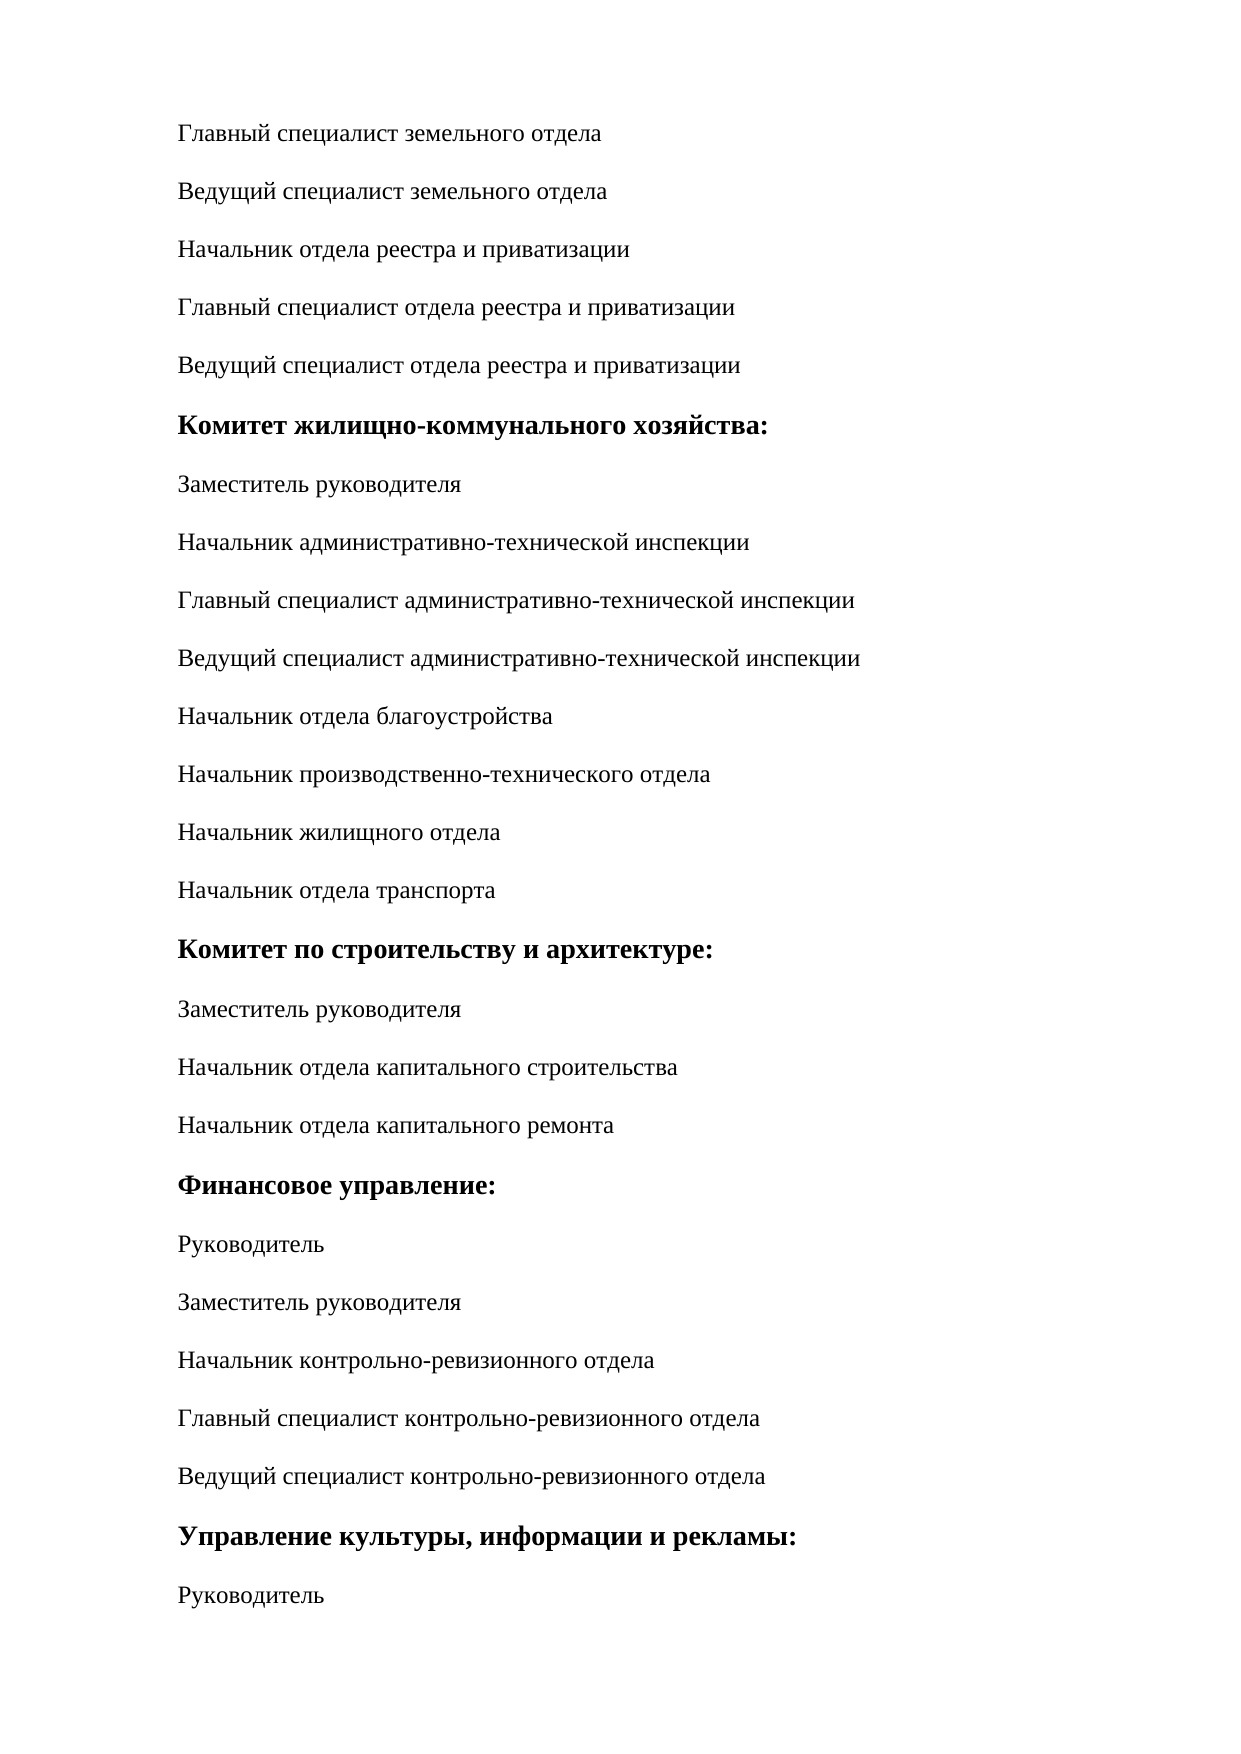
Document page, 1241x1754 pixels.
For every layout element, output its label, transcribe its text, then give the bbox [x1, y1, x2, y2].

text Начальник жилищного отдела [177, 817, 1152, 846]
text Главный специалист контрольно-ревизионного отдела [177, 1403, 1152, 1432]
text Главный специалист административно-технической инспекции [177, 585, 1152, 614]
text Начальник отдела транспорта [177, 875, 1152, 903]
text Ведущий специалист контрольно-ревизионного отдела [177, 1461, 1152, 1490]
text Ведущий специалист отдела реестра и приватизации [177, 350, 1152, 378]
text Начальник отдела благоустройства [177, 701, 1152, 730]
text Финансовое управление: [177, 1168, 1152, 1200]
text Заместитель руководителя [177, 1287, 1152, 1316]
text Руководитель [177, 1581, 1152, 1609]
text Начальник отдела капитального строительства [177, 1052, 1152, 1081]
text Ведущий специалист земельного отдела [177, 176, 1152, 205]
text Начальник административно-технической инспекции [177, 527, 1152, 556]
text Начальник контрольно-ревизионного отдела [177, 1345, 1152, 1374]
text Комитет жилищно-коммунального хозяйства: [177, 408, 1152, 440]
text Комитет по строительству и архитектуре: [177, 933, 1152, 965]
text Заместитель руководителя [177, 994, 1152, 1023]
text Заместитель руководителя [177, 469, 1152, 498]
text Начальник производственно-технического отдела [177, 759, 1152, 788]
text Управление культуры, информации и рекламы: [177, 1519, 1152, 1551]
text Руководитель [177, 1229, 1152, 1258]
text Начальник отдела реестра и приватизации [177, 234, 1152, 263]
text Начальник отдела капитального ремонта [177, 1110, 1152, 1139]
text Главный специалист отдела реестра и приватизации [177, 292, 1152, 321]
text Главный специалист земельного отдела [177, 118, 1152, 147]
text Ведущий специалист административно-технической инспекции [177, 643, 1152, 672]
